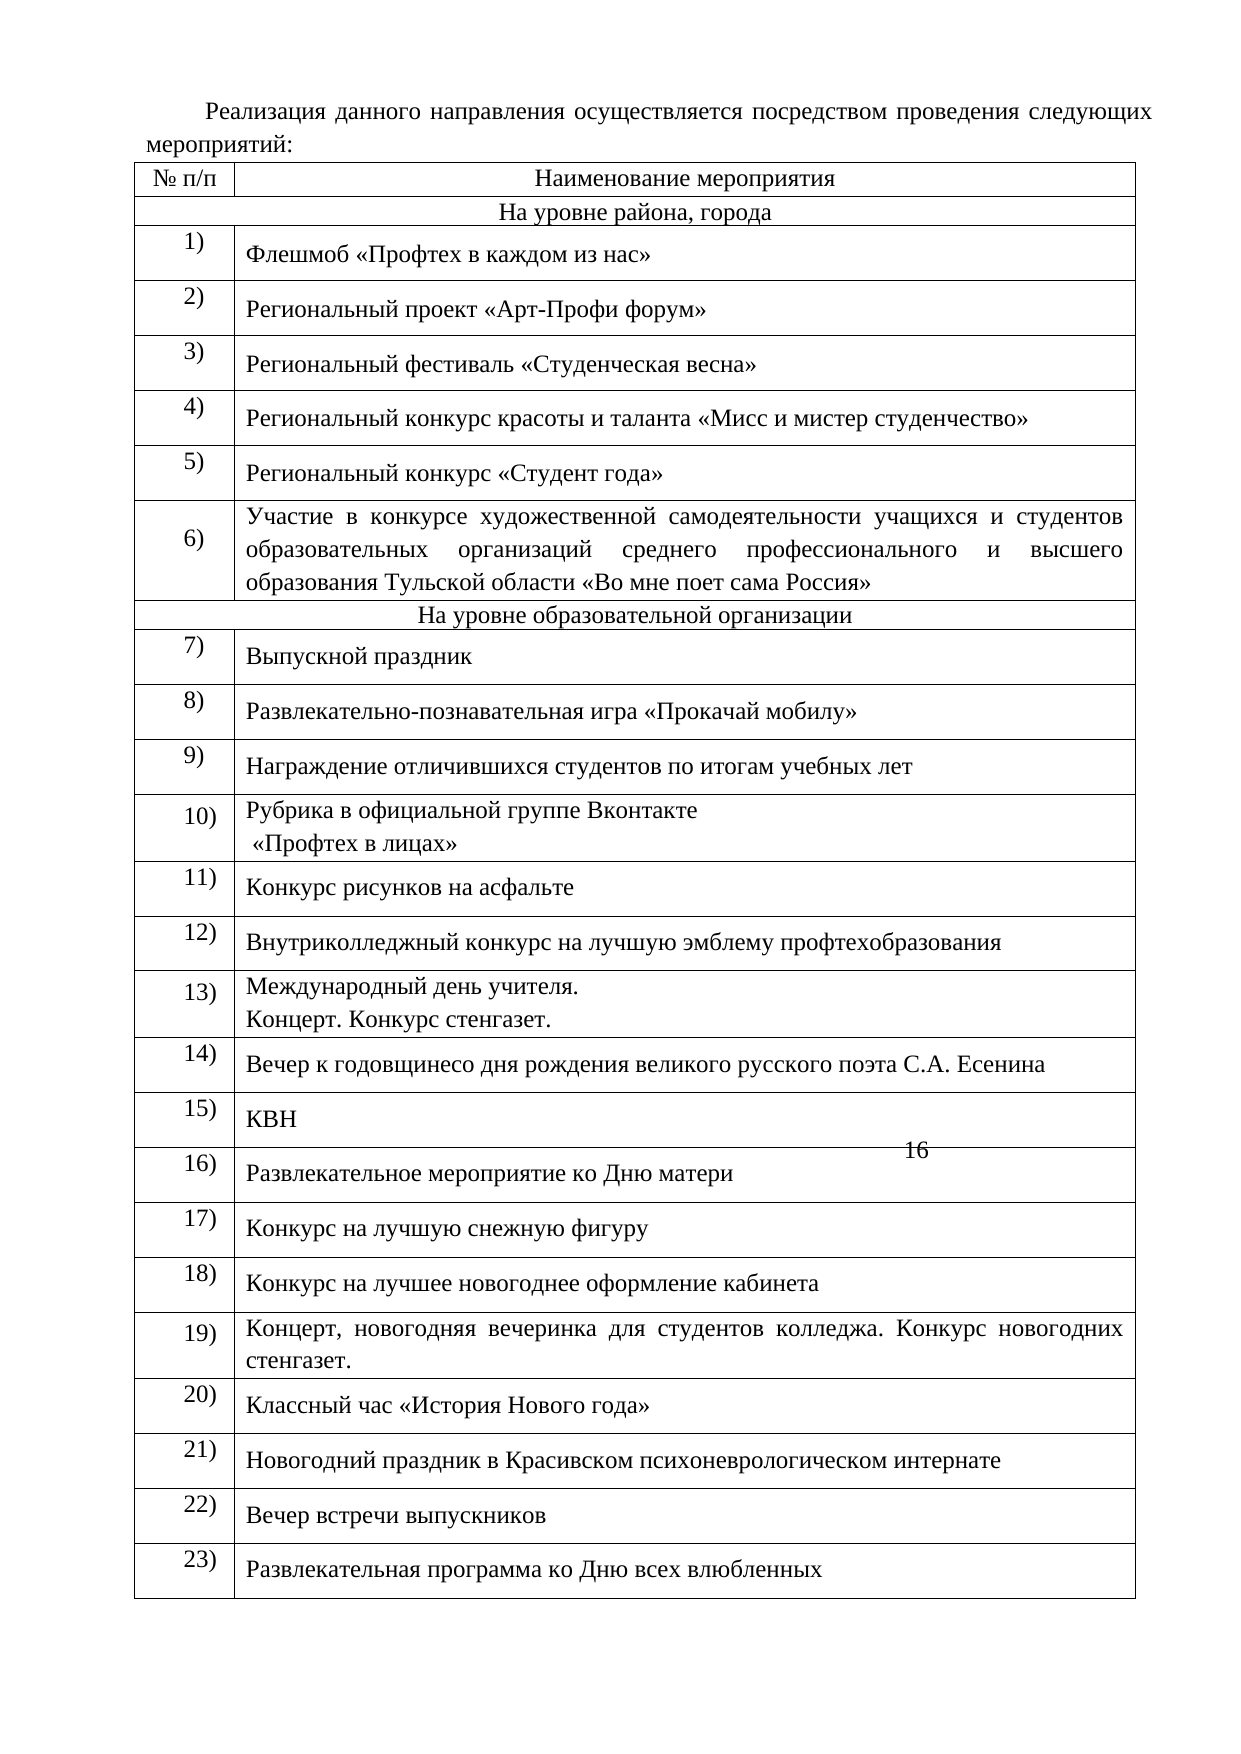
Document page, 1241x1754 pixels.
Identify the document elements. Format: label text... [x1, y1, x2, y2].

table_cell [135, 1093, 234, 1147]
table_cell [135, 1038, 234, 1092]
table_cell [135, 501, 234, 599]
table_cell [135, 1544, 234, 1598]
table_cell [135, 1258, 234, 1312]
table_cell [135, 917, 234, 970]
table_cell Новогодний праздник в Красивском психоневрологическом интернате [235, 1434, 1135, 1488]
table_cell [135, 630, 234, 684]
table_cell Региональный конкурс «Студент года» [235, 446, 1135, 500]
table_cell Развлекательно-познавательная игра «Прокачай мобилу» [235, 685, 1135, 739]
table_cell Выпускной праздник [235, 630, 1135, 684]
table_cell [135, 446, 234, 500]
table_cell [135, 795, 234, 861]
table_cell [135, 971, 234, 1037]
table_cell Награждение отличившихся студентов по итогам учебных лет [235, 740, 1135, 794]
table_cell Конкурс на лучшее новогоднее оформление кабинета [235, 1258, 1135, 1312]
table_cell [135, 391, 234, 445]
table_cell Региональный фестиваль «Студенческая весна» [235, 336, 1135, 390]
table_cell КВН [235, 1093, 1135, 1147]
table_cell Флешмоб «Профтех в каждом из нас» [235, 226, 1135, 280]
table_header Наименование мероприятия [235, 163, 1135, 196]
table_cell [135, 281, 234, 335]
table_cell Региональный конкурс красоты и таланта «Мисс и мистер студенчество» [235, 391, 1135, 445]
table_cell [135, 1379, 234, 1433]
table_cell Развлекательное мероприятие ко Дню матери [235, 1148, 1135, 1202]
table_cell Вечер к годовщинесо дня рождения великого русского поэта С.А. Есенина [235, 1038, 1135, 1092]
table_cell На уровне района, города [135, 197, 1135, 225]
table_cell [135, 1148, 234, 1202]
table_cell Внутриколледжный конкурс на лучшую эмблему профтехобразования [235, 917, 1135, 970]
table_cell Классный час «История Нового года» [235, 1379, 1135, 1433]
table_cell Участие в конкурсе художественной самодеятельности учащихся и студентов образовательных организаций среднего профессионального и высшего образования Тульской области «Во мне поет сама Россия» [235, 501, 1135, 599]
table_cell [135, 336, 234, 390]
text Реализация данного направления осуществляется посредством проведения следующих мероприятий: [146, 96, 1153, 158]
table_cell [135, 862, 234, 916]
table_cell [135, 685, 234, 739]
table_cell Рубрика в официальной группе Вконтакте «Профтех в лицах» [235, 795, 1135, 861]
table_cell [135, 1203, 234, 1257]
table_cell Региональный проект «Арт-Профи форум» [235, 281, 1135, 335]
table_cell Конкурс рисунков на асфальте [235, 862, 1135, 916]
table_cell Развлекательная программа ко Дню всех влюбленных [235, 1544, 1135, 1598]
table_cell Международный день учителя. Концерт. Конкурс стенгазет. [235, 971, 1135, 1037]
table_cell [135, 740, 234, 794]
table_cell Вечер встречи выпускников [235, 1489, 1135, 1543]
table_cell [135, 1489, 234, 1543]
table_cell [135, 1313, 234, 1378]
table_cell На уровне образовательной организации [135, 601, 1135, 629]
table_cell [135, 226, 234, 280]
table_cell [135, 1434, 234, 1488]
table_header № п/п [135, 163, 234, 196]
table_cell Концерт, новогодняя вечеринка для студентов колледжа. Конкурс новогодних стенгазет. [235, 1313, 1135, 1378]
table_cell Конкурс на лучшую снежную фигуру [235, 1203, 1135, 1257]
